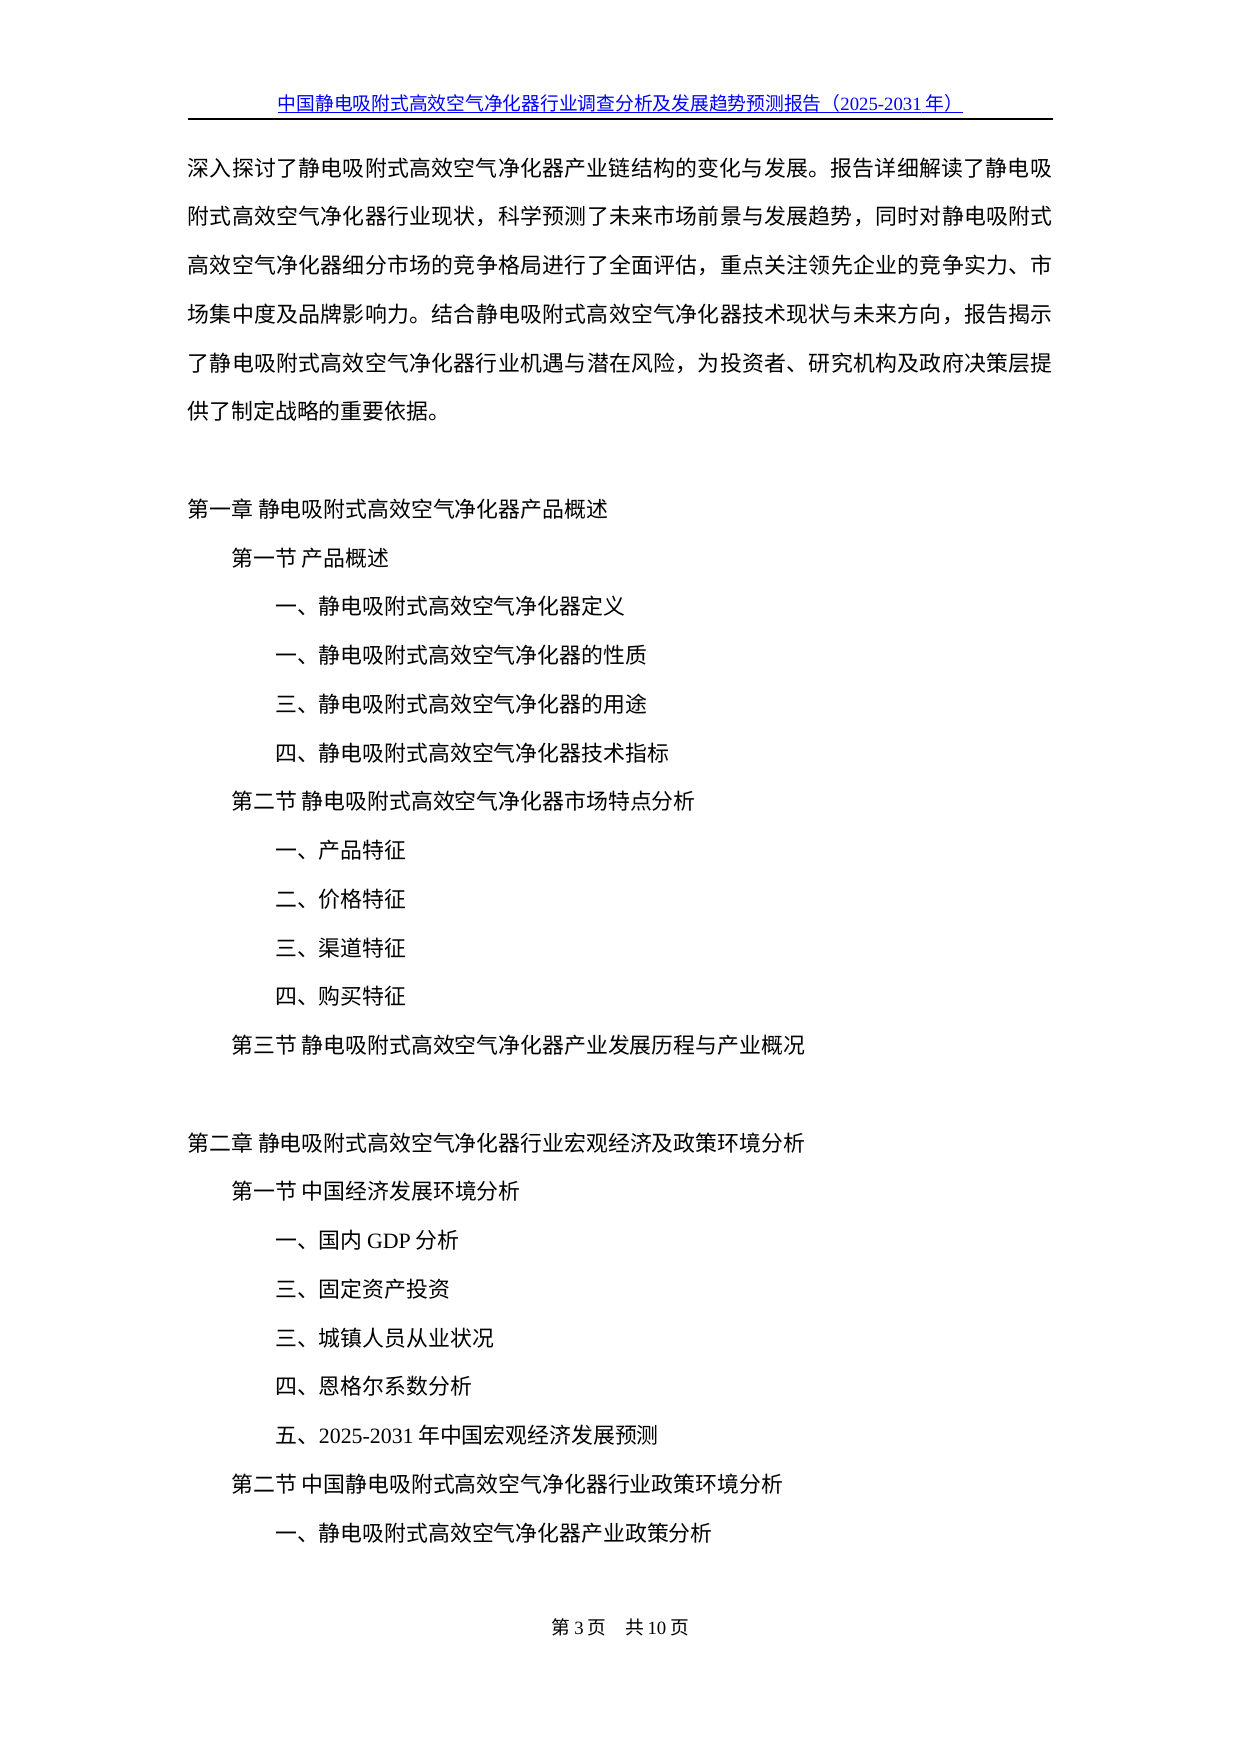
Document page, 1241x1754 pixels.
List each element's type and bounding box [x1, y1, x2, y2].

text [187, 150, 1053, 1548]
